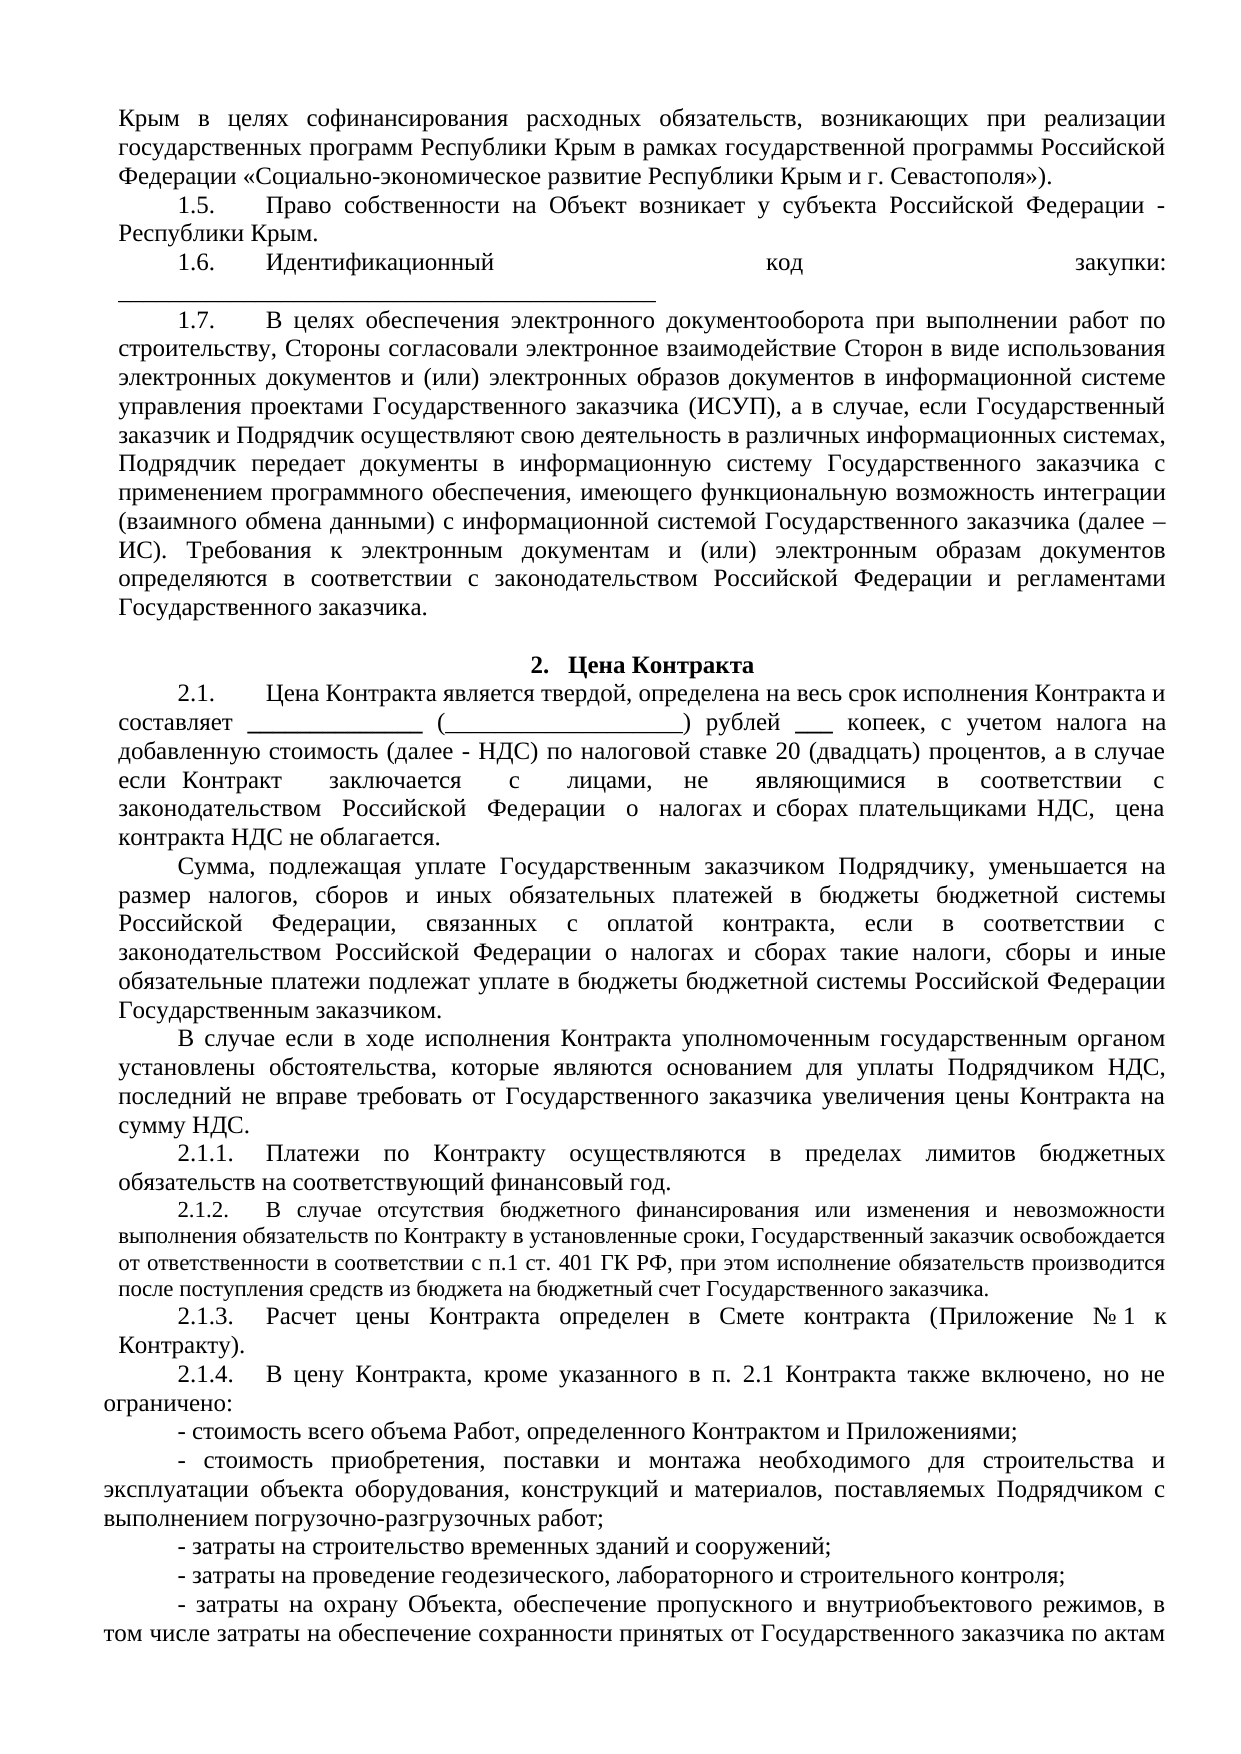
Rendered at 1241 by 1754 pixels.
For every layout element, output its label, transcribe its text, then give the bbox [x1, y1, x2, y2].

list В целях обеспечения электронного документооборота при выполнении работ по строительству, Стороны согласовали электронное взаимодействие Сторон в виде использования электронных документов и (или) электронных образов документов в информационной системе управления проектами Государственного заказчика (ИСУП), а в случае, если Государственный заказчик и Подрядчик осуществляют свою деятельность в различных информационных системах, Подрядчик передает документы в информационную систему Государственного заказчика с применением программного обеспечения, имеющего функциональную возможность интеграции (взаимного обмена данными) с информационной системой Государственного заказчика (далее – ИС). Требования к электронным документам и (или) электронным образам документов определяются в соответствии с законодательством Российской Федерации и регламентами Государственного заказчика. [118, 305, 1167, 621]
list Цена Контракта является твердой, определена на весь срок исполнения Контракта и составляет ______________ (___________________) рублей ___ копеек, с учетом налога на добавленную стоимость (далее - НДС) по налоговой ставке 20 (двадцать) процентов, а в случае если Контракт заключается с лицами, не являющимися в соответствии с законодательством Российской Федерации о налогах и сборах плательщиками НДС, цена контракта НДС не облагается. [118, 678, 1167, 851]
text - затраты на проведение геодезического, лабораторного и строительного контроля; [103, 1560, 1167, 1589]
text В случае если в ходе исполнения Контракта уполномоченным государственным органом установлены обстоятельства, которые являются основанием для уплаты Подрядчиком НДС, последний не вправе требовать от Государственного заказчика увеличения цены Контракта на сумму НДС. [118, 1023, 1167, 1138]
list Идентификационный код закупки: ___________________________________________ [118, 247, 1167, 305]
list В цену Контракта, кроме указанного в п. 2.1 Контракта также включено, но не ограничено: [103, 1359, 1167, 1416]
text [103, 1589, 1167, 1646]
list Цена Контракта [118, 650, 1167, 678]
text - стоимость приобретения, поставки и монтажа необходимого для строительства и эксплуатации объекта оборудования, конструкций и материалов, поставляемых Подрядчиком с выполнением погрузочно-разгрузочных работ; [103, 1445, 1167, 1531]
text Сумма, подлежащая уплате Государственным заказчиком Подрядчику, уменьшается на размер налогов, сборов и иных обязательных платежей в бюджеты бюджетной системы Российской Федерации, связанных с оплатой контракта, если в соответствии с законодательством Российской Федерации о налогах и сборах такие налоги, сборы и иные обязательные платежи подлежат уплате в бюджеты бюджетной системы Российской Федерации Государственным заказчиком. [118, 851, 1167, 1023]
list Право собственности на Объект возникает у субъекта Российской Федерации - Республики Крым. [118, 190, 1167, 247]
text - стоимость всего объема Работ, определенного Контрактом и Приложениями; [103, 1416, 1167, 1445]
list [118, 103, 1167, 190]
text - затраты на строительство временных зданий и сооружений; [103, 1531, 1167, 1560]
list В случае отсутствия бюджетного финансирования или изменения и невозможности выполнения обязательств по Контракту в установленные сроки, Государственный заказчик освобождается от ответственности в соответствии с п.1 ст. 401 ГК РФ, при этом исполнение обязательств производится после поступления средств из бюджета на бюджетный счет Государственного заказчика. [118, 1196, 1167, 1301]
list Расчет цены Контракта определен в Смете контракта (Приложение № 1 к Контракту). [118, 1301, 1167, 1359]
list Платежи по Контракту осуществляются в пределах лимитов бюджетных обязательств на соответствующий финансовый год. [118, 1138, 1167, 1196]
